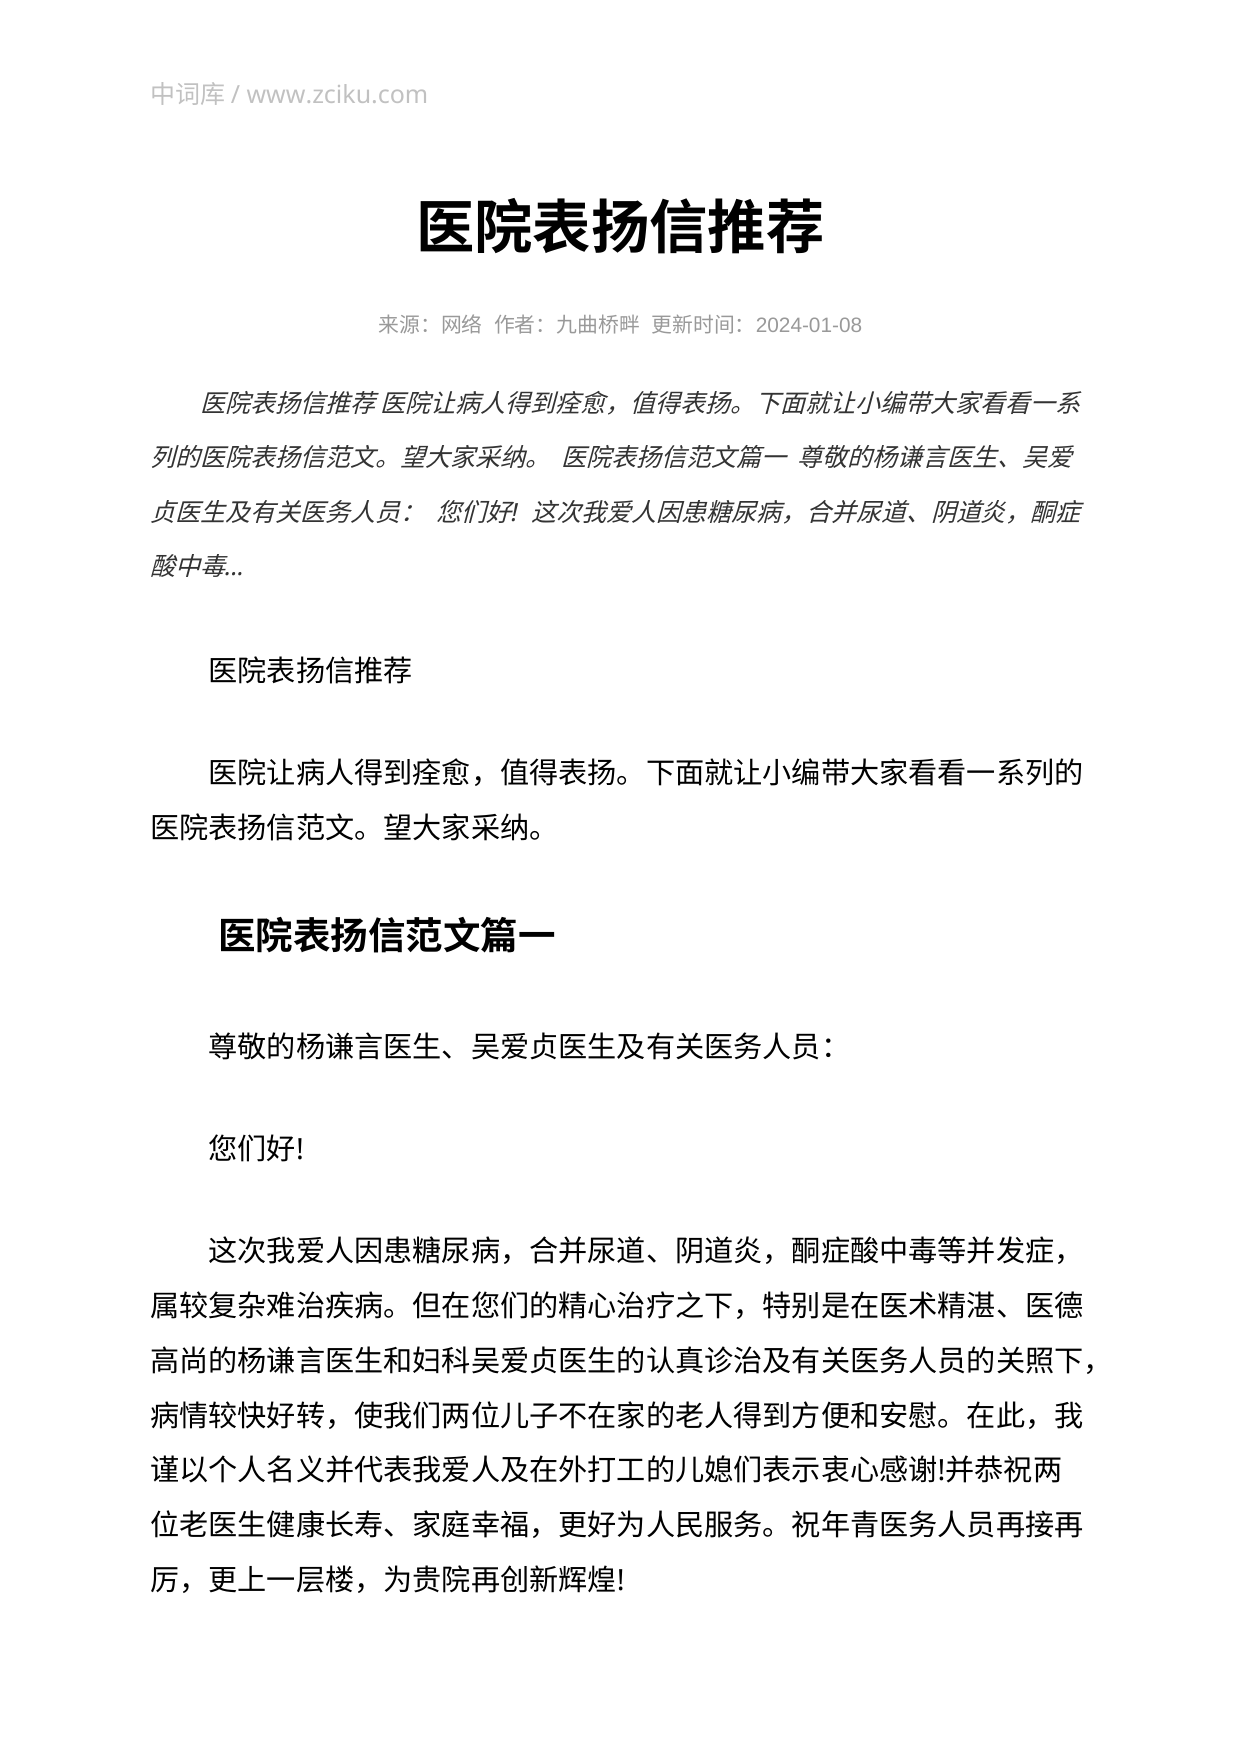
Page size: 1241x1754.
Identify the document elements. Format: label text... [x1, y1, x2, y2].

subtitle 医院表扬信推荐 [150, 181, 1090, 266]
text 来源：网络 作者：九曲桥畔 更新时间：2024-01-08 [150, 313, 1090, 337]
text 尊敬的杨谦言医生、吴爱贞医生及有关医务人员： [150, 1024, 1090, 1066]
text 医院让病人得到痊愈，值得表扬。下面就让小编带大家看看一系列的医院表扬信范文。望大家采纳。 [150, 749, 1090, 847]
text 这次我爱人因患糖尿病，合并尿道、阴道炎，酮症酸中毒等并发症，属较复杂难治疾病。但在您们的精心治疗之下，特别是在医术精湛、医德高尚的杨谦言医生和妇科吴爱贞医生的认真诊治及有关医务人员的关照下，病情较快好转，使我们两位儿子不在家的老人得到方便和安慰。在此，我谨以个人名义并代表我爱人及在外打工的儿媳们表示衷心感谢!并恭祝两位老医生健康长寿、家庭幸福，更好为人民服务。祝年青医务人员再接再厉，更上一层楼，为贵院再创新辉煌! [150, 1227, 1090, 1599]
text 您们好! [150, 1125, 1090, 1168]
text 医院表扬信推荐 [150, 648, 1090, 690]
text 医院表扬信范文篇一 [150, 906, 1090, 961]
text 医院表扬信推荐 医院让病人得到痊愈，值得表扬。下面就让小编带大家看看一系列的医院表扬信范文。望大家采纳。 医院表扬信范文篇一 尊敬的杨谦言医生、吴爱贞医生及有关医务人员： 您们好! 这次我爱人因患糖尿病，合并尿道、阴道炎，酮症酸中毒... [150, 383, 1090, 583]
